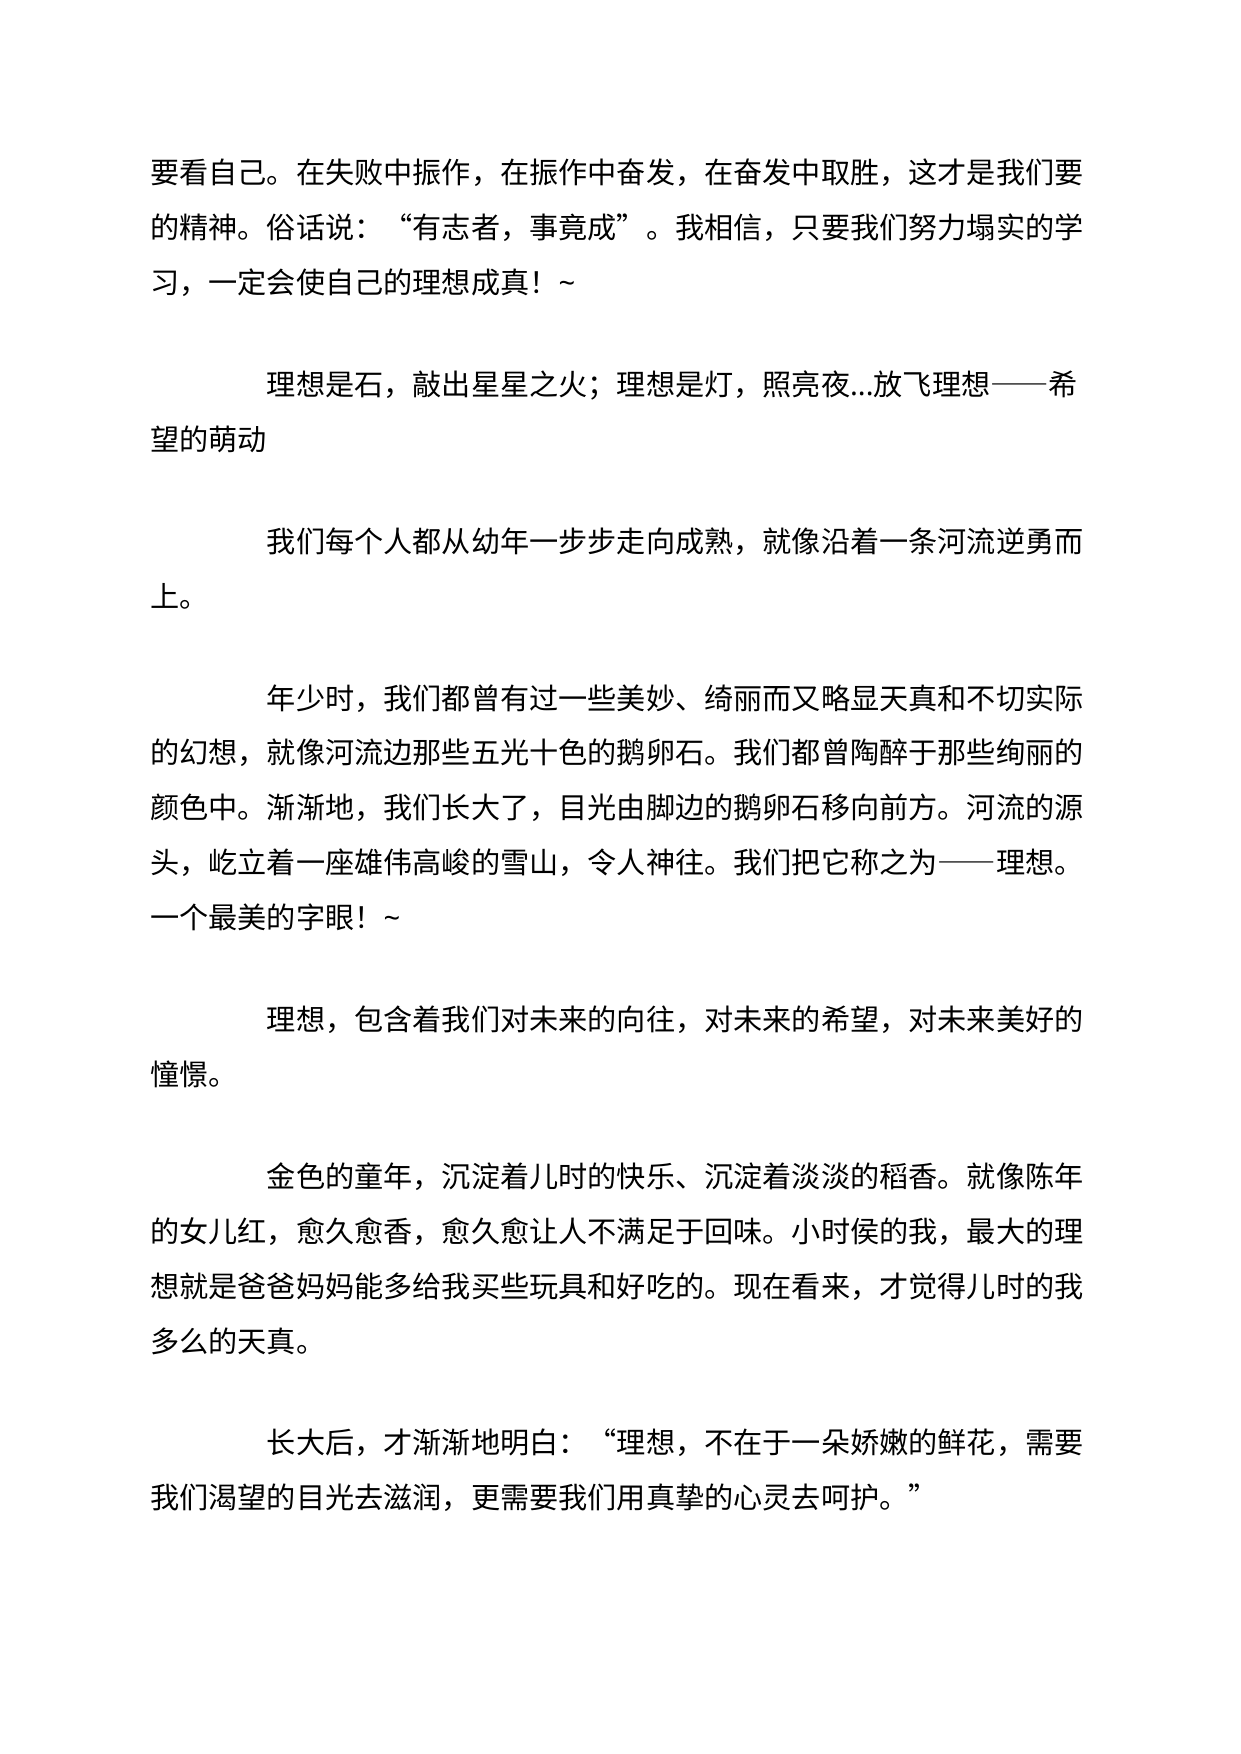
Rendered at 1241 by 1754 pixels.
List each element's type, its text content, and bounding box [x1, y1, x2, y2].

text 我们每个人都从幼年一步步走向成熟，就像沿着一条河流逆勇而上。 [150, 518, 1090, 616]
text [150, 150, 1090, 302]
text 理想是石，敲出星星之火；理想是灯，照亮夜...放飞理想——希望的萌动 [150, 362, 1090, 459]
text 年少时，我们都曾有过一些美妙、绮丽而又略显天真和不切实际的幻想，就像河流边那些五光十色的鹅卵石。我们都曾陶醉于那些绚丽的颜色中。渐渐地，我们长大了，目光由脚边的鹅卵石移向前方。河流的源头，屹立着一座雄伟高峻的雪山，令人神往。我们把它称之为——理想。一个最美的字眼！~ [150, 675, 1090, 937]
text 长大后，才渐渐地明白：“理想，不在于一朵娇嫩的鲜花，需要我们渴望的目光去滋润，更需要我们用真挚的心灵去呵护。” [150, 1420, 1090, 1517]
text 理想，包含着我们对未来的向往，对未来的希望，对未来美好的憧憬。 [150, 997, 1090, 1094]
text 金色的童年，沉淀着儿时的快乐、沉淀着淡淡的稻香。就像陈年的女儿红，愈久愈香，愈久愈让人不满足于回味。小时侯的我，最大的理想就是爸爸妈妈能多给我买些玩具和好吃的。现在看来，才觉得儿时的我多么的天真。 [150, 1153, 1090, 1360]
